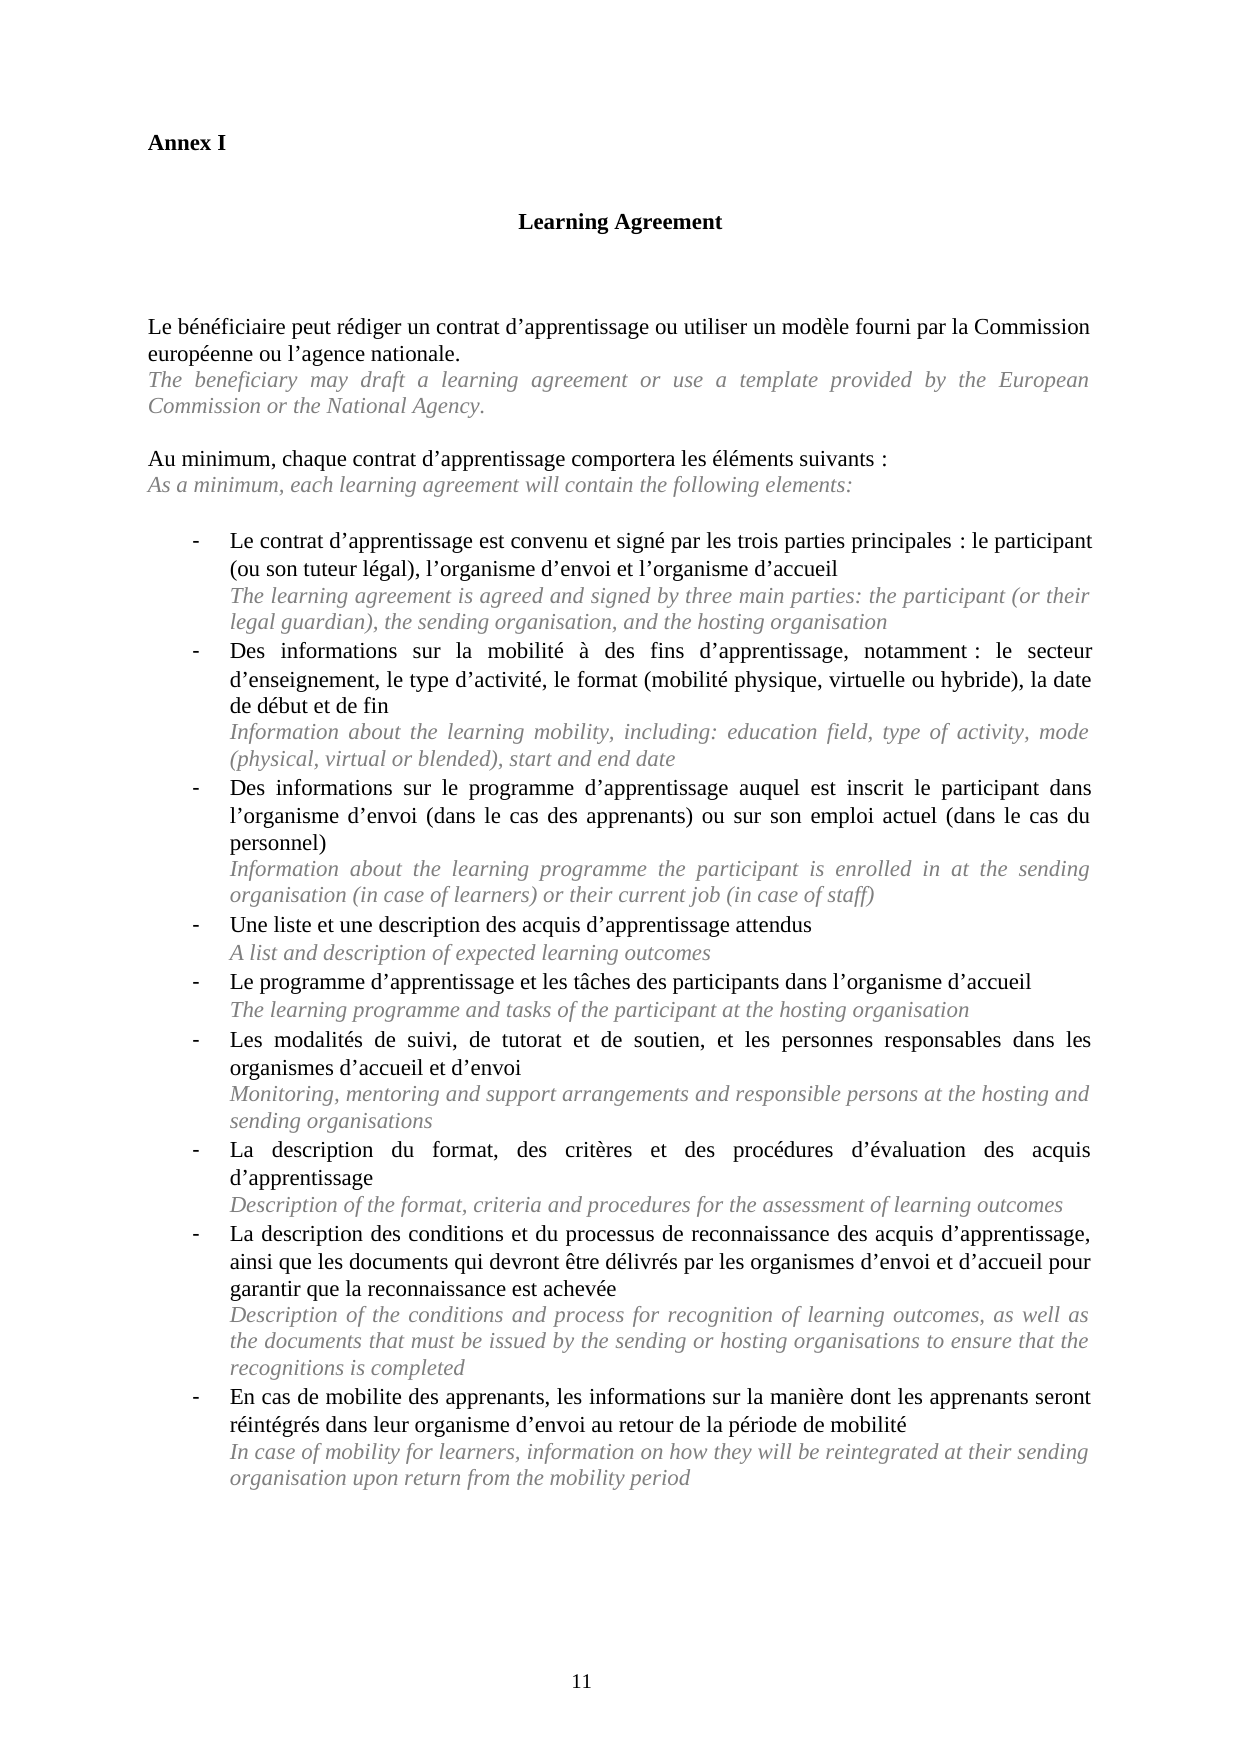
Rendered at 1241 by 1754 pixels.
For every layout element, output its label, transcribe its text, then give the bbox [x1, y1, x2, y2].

text Learning Agreement [148, 208, 1092, 234]
list Information about the learning mobility, including: education field, type of activity, mode (physical, virtual or blended), start and end date [229, 718, 1092, 771]
list Description of the conditions and process for recognition of learning outcomes, as well as the documents that must be issued by the sending or hosting organisations to ensure that the recognitions is completed [229, 1301, 1092, 1380]
list Des informations sur la mobilité à des fins d’apprentissage, notamment : le secteur d’enseignement, le type d’activité, le format (mobilité physique, virtuelle ou hybride), la date de début et de fin [192, 634, 1092, 718]
text Le bénéficiaire peut rédiger un contrat d’apprentissage ou utiliser un modèle fourni par la Commission européenne ou l’agence nationale. [148, 313, 1092, 366]
list Description of the format, criteria and procedures for the assessment of learning outcomes [229, 1191, 1092, 1217]
text Au minimum, chaque contrat d’apprentissage comportera les éléments suivants : [148, 445, 1092, 471]
list In case of mobility for learners, information on how they will be reintegrated at their sending organisation upon return from the mobility period [229, 1438, 1092, 1491]
list Monitoring, mentoring and support arrangements and responsible persons at the hosting and sending organisations [229, 1081, 1092, 1133]
list La description du format, des critères et des procédures d’évaluation des acquis d’apprentissage [192, 1133, 1092, 1191]
list Le contrat d’apprentissage est convenu et signé par les trois parties principales : le participant (ou son tuteur légal), l’organisme d’envoi et l’organisme d’accueil [192, 524, 1092, 582]
list La description des conditions et du processus de reconnaissance des acquis d’apprentissage, ainsi que les documents qui devront être délivrés par les organismes d’envoi et d’accueil pour garantir que la reconnaissance est achevée [192, 1217, 1092, 1301]
text As a minimum, each learning agreement will contain the following elements: [148, 471, 1092, 498]
list Le programme d’apprentissage et les tâches des participants dans l’organisme d’accueil [192, 965, 1092, 997]
list Information about the learning programme the participant is enrolled in at the sending organisation (in case of learners) or their current job (in case of staff) [229, 855, 1092, 908]
list Des informations sur le programme d’apprentissage auquel est inscrit le participant dans l’organisme d’envoi (dans le cas des apprenants) ou sur son emploi actuel (dans le cas du personnel) [192, 771, 1092, 855]
list Une liste et une description des acquis d’apprentissage attendus [192, 908, 1092, 939]
text The beneficiary may draft a learning agreement or use a template provided by the European Commission or the National Agency. [148, 366, 1092, 419]
list A list and description of expected learning outcomes [229, 939, 1092, 965]
list The learning agreement is agreed and signed by three main parties: the participant (or their legal guardian), the sending organisation, and the hosting organisation [229, 582, 1092, 634]
list En cas de mobilite des apprenants, les informations sur la manière dont les apprenants seront réintégrés dans leur organisme d’envoi au retour de la période de mobilité [192, 1380, 1092, 1438]
list Les modalités de suivi, de tutorat et de soutien, et les personnes responsables dans les organismes d’accueil et d’envoi [192, 1023, 1092, 1081]
list The learning programme and tasks of the participant at the hosting organisation [229, 997, 1092, 1023]
text Annex I [148, 129, 1092, 155]
